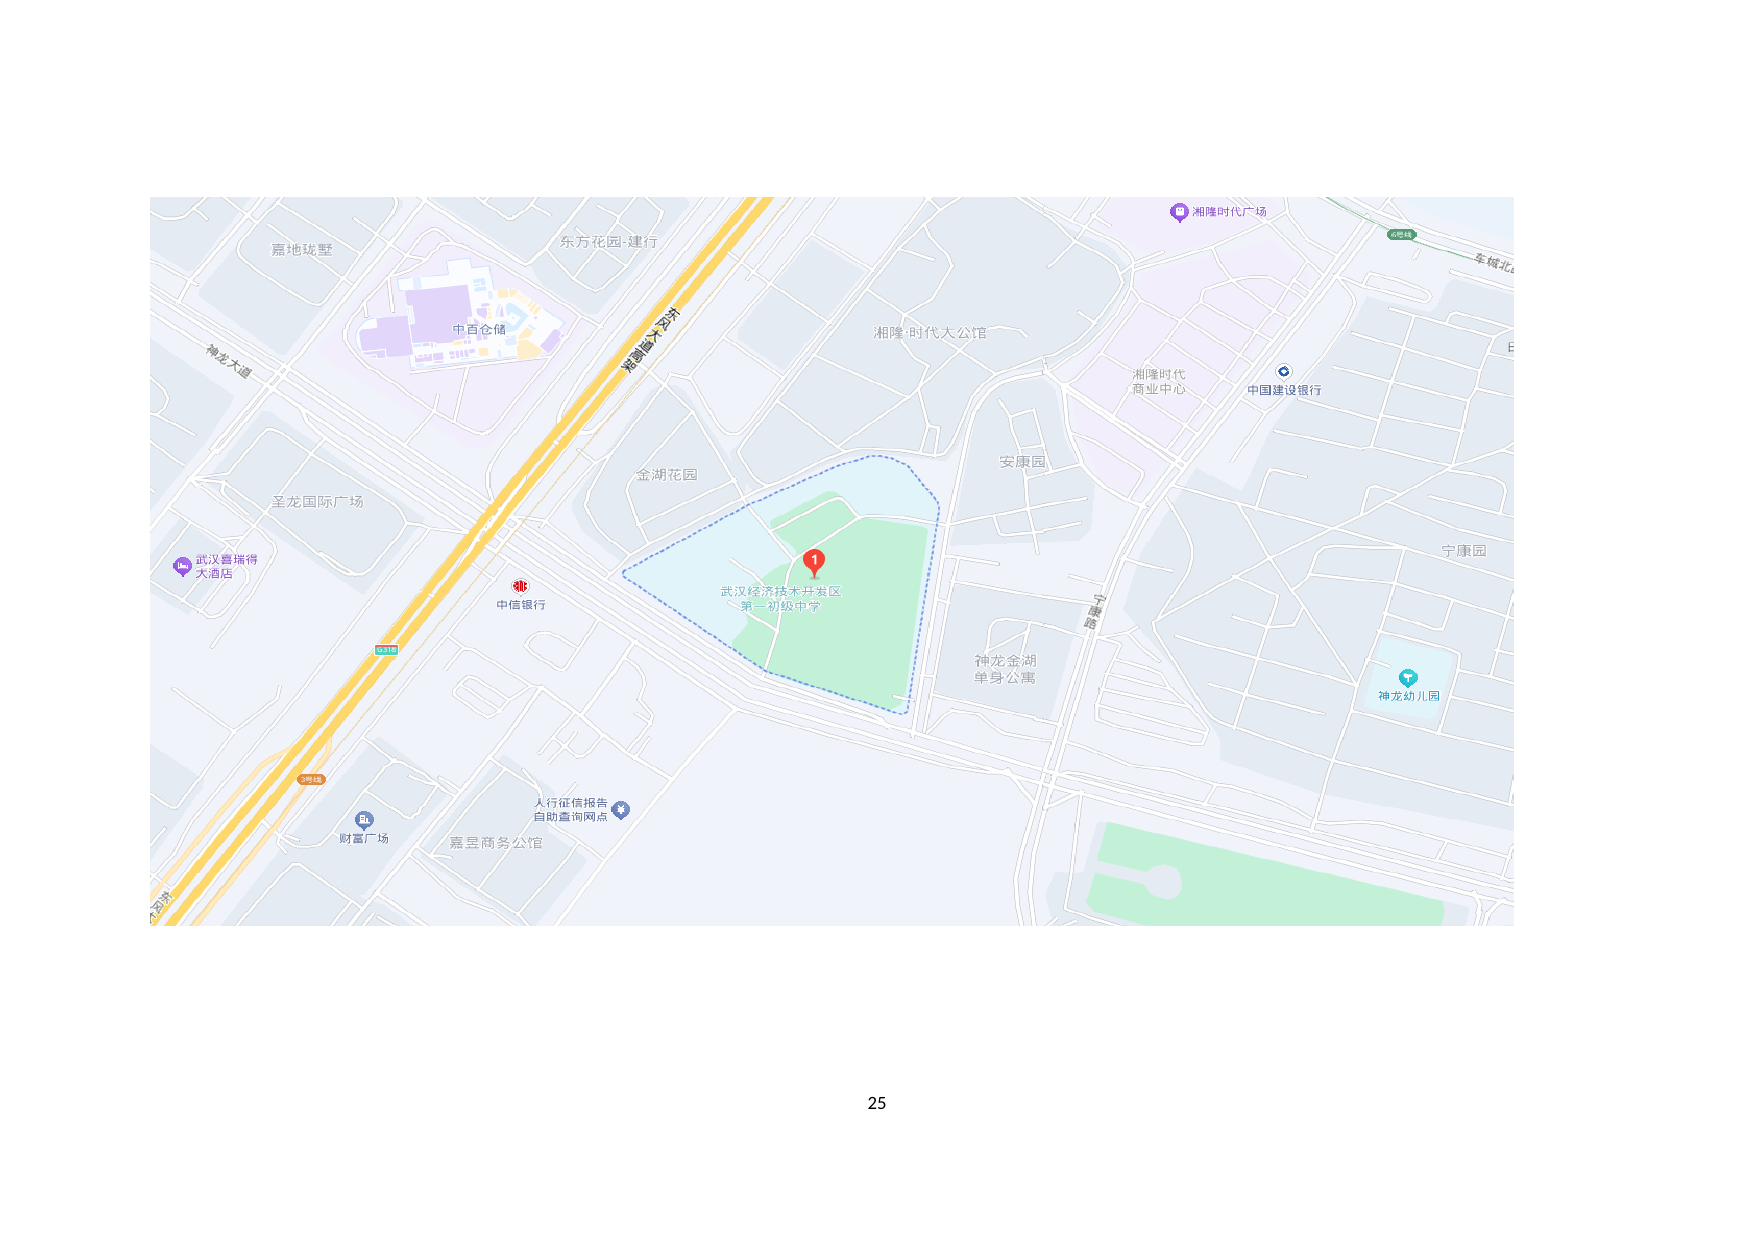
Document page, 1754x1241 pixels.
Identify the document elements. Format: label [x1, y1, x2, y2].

picture [150, 197, 1514, 926]
